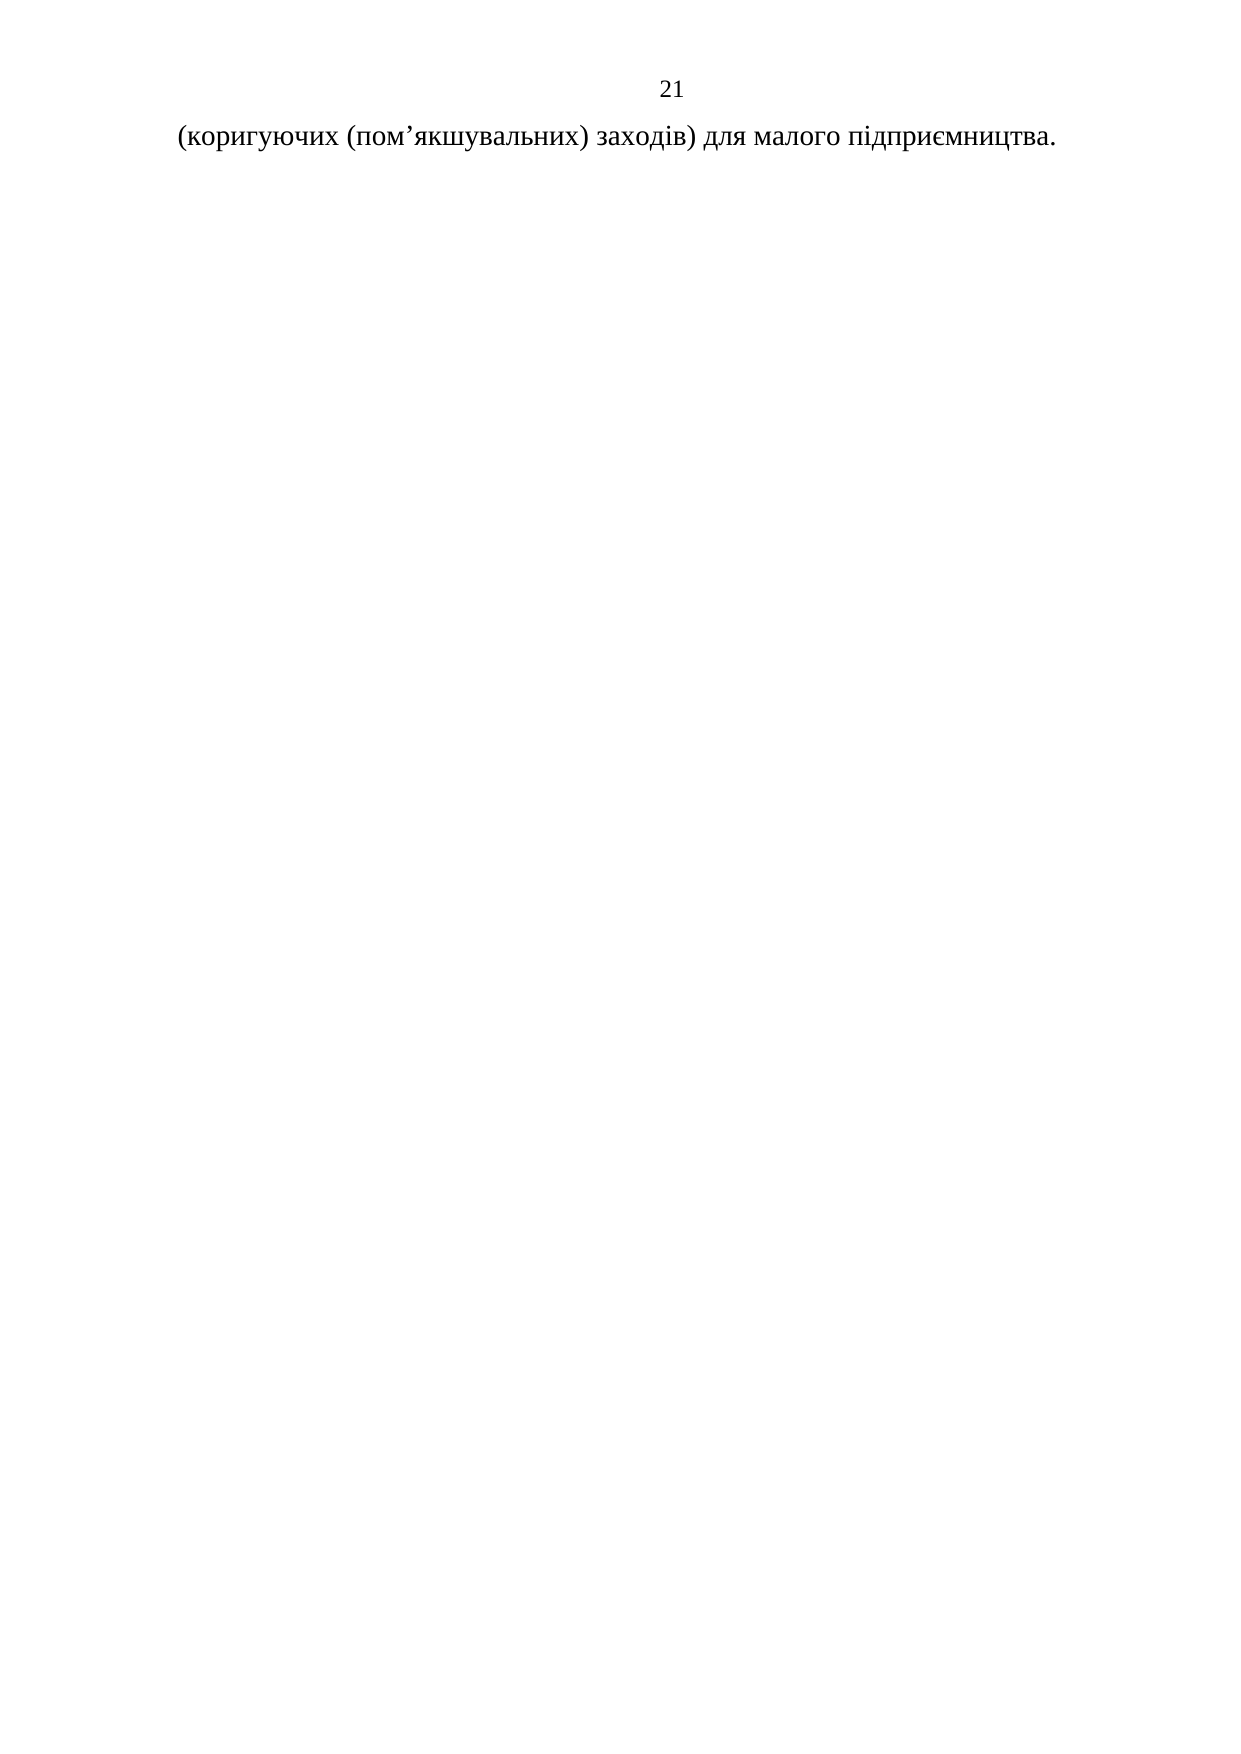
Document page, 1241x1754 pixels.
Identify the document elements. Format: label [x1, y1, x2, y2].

text [177, 118, 1167, 152]
